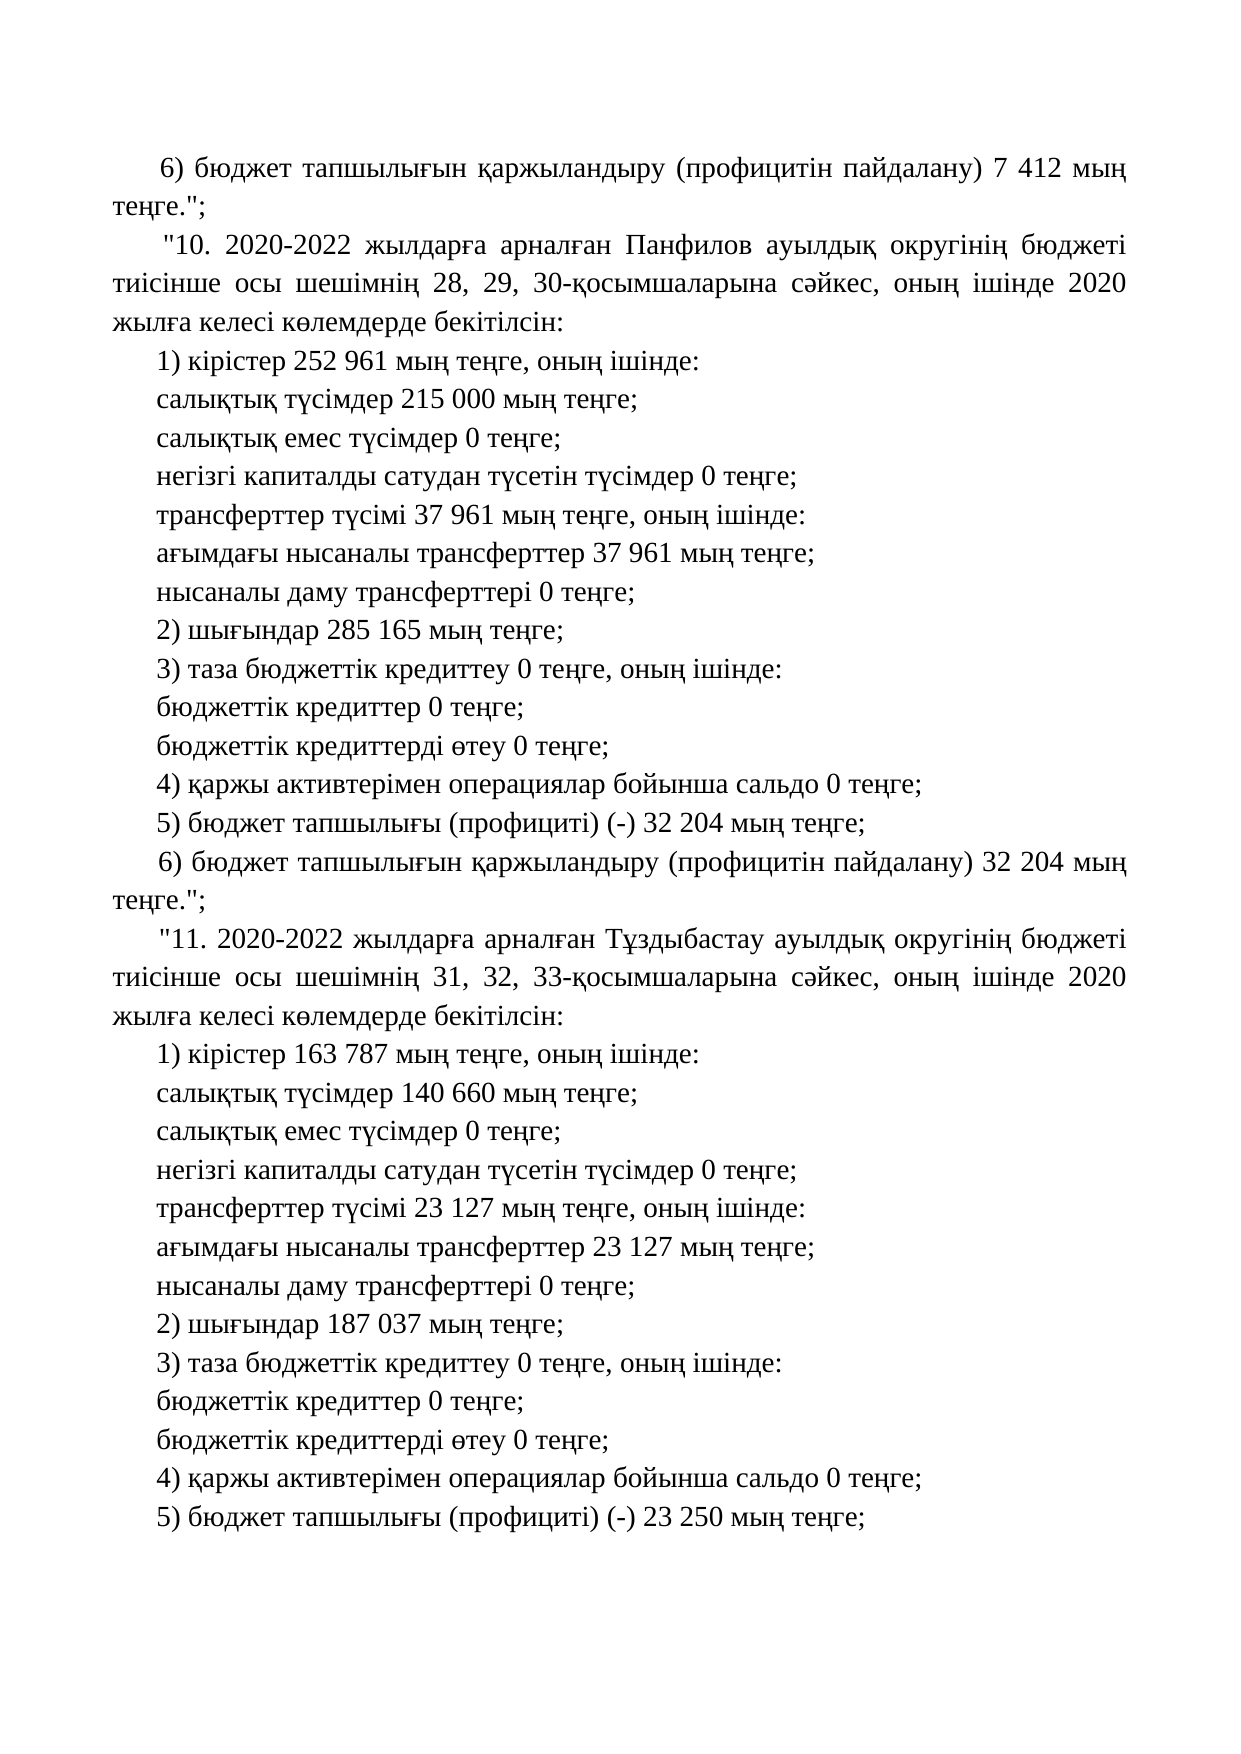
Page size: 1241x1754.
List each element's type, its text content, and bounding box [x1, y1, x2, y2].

text салықтық емес түсімдер 0 теңге; [112, 420, 1128, 453]
text 6) бюджет тапшылығын қаржыландыру (профицитін пайдалану) 7 412 мың теңге."; [112, 150, 1128, 222]
text бюджеттік кредиттер 0 теңге; [112, 689, 1128, 723]
text салықтық түсімдер 215 000 мың теңге; [112, 381, 1128, 415]
text бюджеттік кредиттерді өтеу 0 теңге; [112, 1422, 1128, 1455]
text 1) кірістер 252 961 мың теңге, оның ішінде: [112, 343, 1128, 376]
text 3) таза бюджеттік кредиттеу 0 теңге, оның ішінде: [112, 1345, 1128, 1378]
text трансферттер түсімі 37 961 мың теңге, оның ішінде: [112, 497, 1128, 530]
text нысаналы даму трансферттері 0 теңге; [112, 1268, 1128, 1301]
text 5) бюджет тапшылығы (профициті) (-) 32 204 мың теңге; [112, 805, 1128, 839]
text 4) қаржы активтерімен операциялар бойынша сальдо 0 теңге; [112, 1460, 1128, 1494]
text негізгі капиталды сатудан түсетін түсімдер 0 теңге; [112, 1152, 1128, 1186]
text 6) бюджет тапшылығын қаржыландыру (профицитін пайдалану) 32 204 мың теңге."; [112, 844, 1128, 916]
text ағымдағы нысаналы трансферттер 37 961 мың теңге; [112, 535, 1128, 569]
text 3) таза бюджеттік кредиттеу 0 теңге, оның ішінде: [112, 651, 1128, 684]
text бюджеттік кредиттер 0 теңге; [112, 1383, 1128, 1417]
text "10. 2020-2022 жылдарға арналған Панфилов ауылдық округінің бюджеті тиісінше осы шешімнің 28, 29, 30-қосымшаларына сәйкес, оның ішінде 2020 жылға келесі көлемдерде бекітілсін: [112, 227, 1128, 338]
text 2) шығындар 187 037 мың теңге; [112, 1306, 1128, 1340]
text 4) қаржы активтерімен операциялар бойынша сальдо 0 теңге; [112, 767, 1128, 800]
text салықтық түсімдер 140 660 мың теңге; [112, 1075, 1128, 1108]
text негізгі капиталды сатудан түсетін түсімдер 0 теңге; [112, 458, 1128, 492]
text 1) кірістер 163 787 мың теңге, оның ішінде: [112, 1036, 1128, 1070]
text салықтық емес түсімдер 0 теңге; [112, 1113, 1128, 1147]
text 2) шығындар 285 165 мың теңге; [112, 612, 1128, 646]
text ағымдағы нысаналы трансферттер 23 127 мың теңге; [112, 1229, 1128, 1263]
text 5) бюджет тапшылығы (профициті) (-) 23 250 мың теңге; [112, 1499, 1128, 1532]
text "11. 2020-2022 жылдарға арналған Тұздыбастау ауылдық округінің бюджеті тиісінше осы шешімнің 31, 32, 33-қосымшаларына сәйкес, оның ішінде 2020 жылға келесі көлемдерде бекітілсін: [112, 921, 1128, 1031]
text трансферттер түсімі 23 127 мың теңге, оның ішінде: [112, 1191, 1128, 1224]
text бюджеттік кредиттерді өтеу 0 теңге; [112, 728, 1128, 762]
text нысаналы даму трансферттері 0 теңге; [112, 574, 1128, 607]
